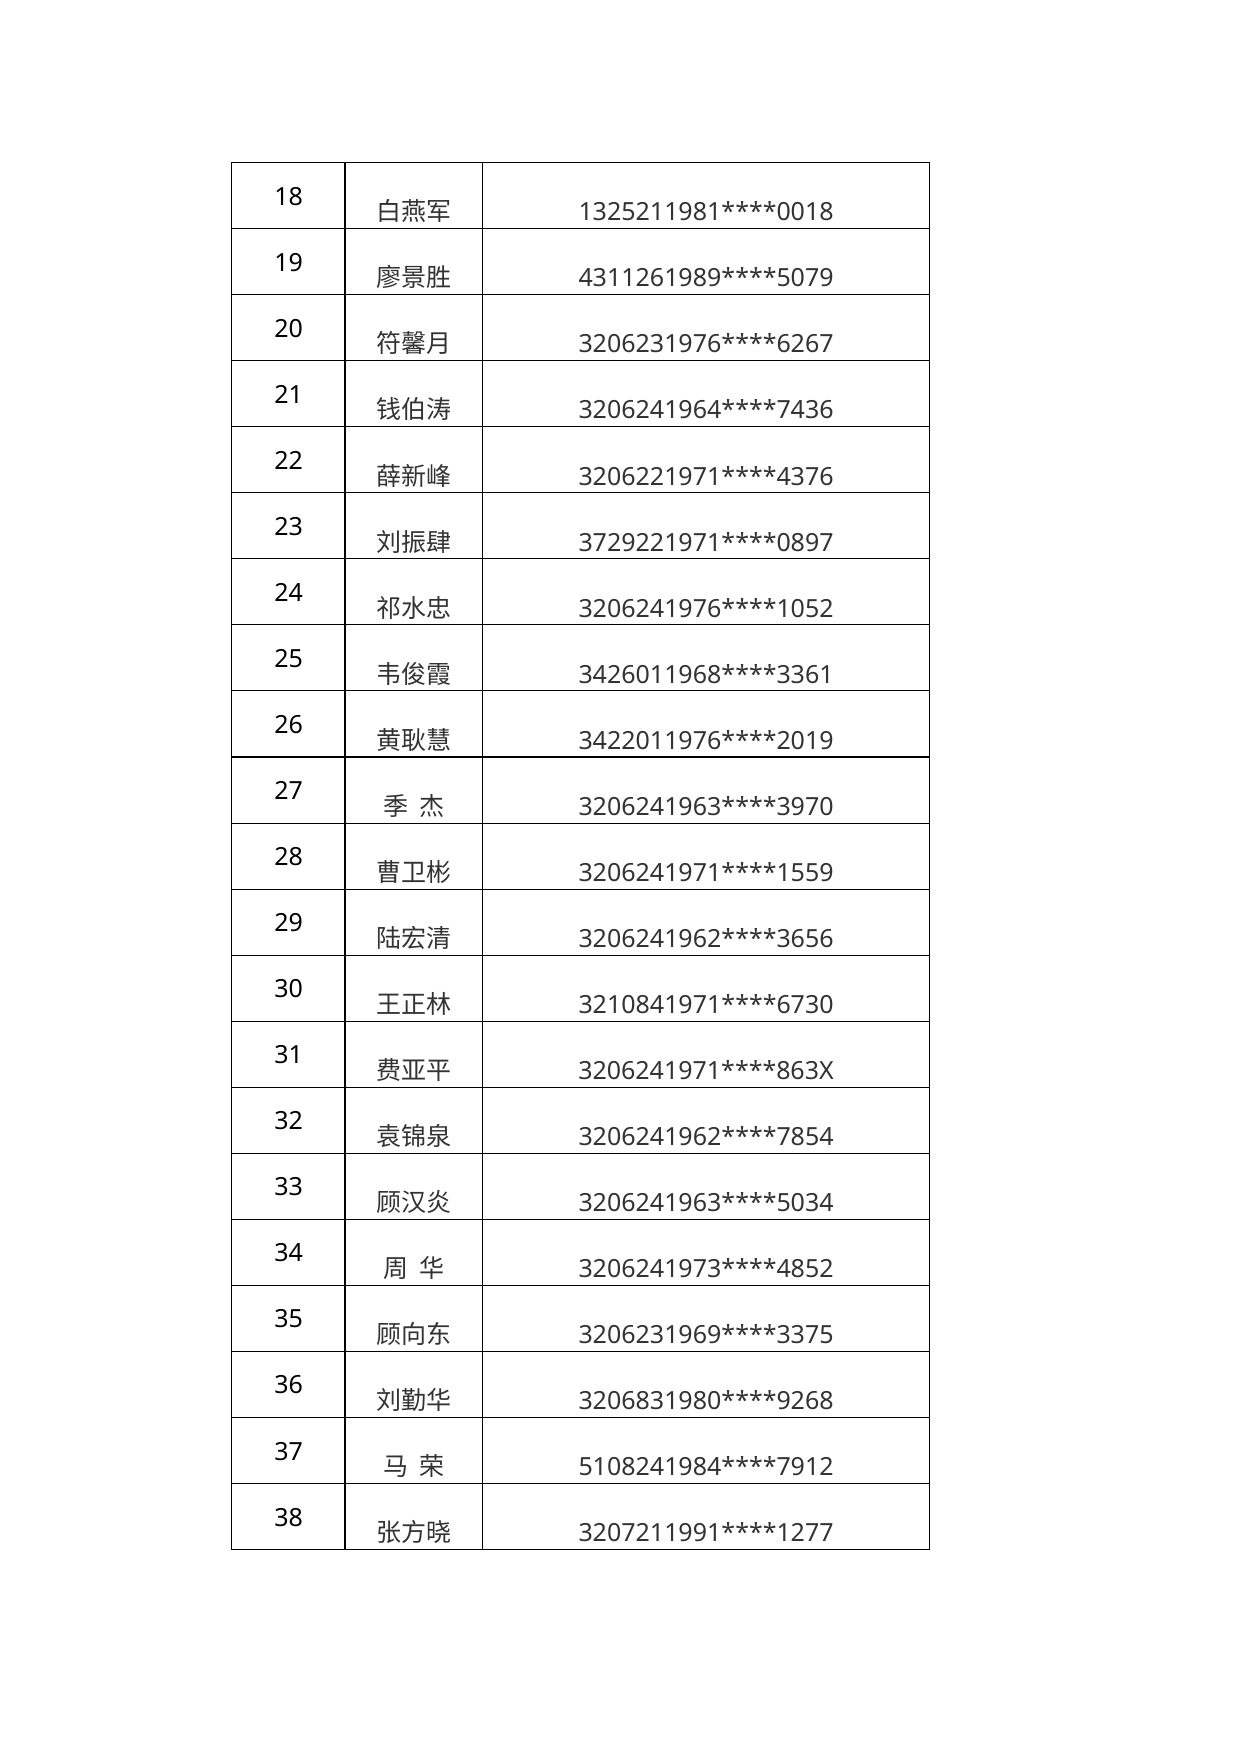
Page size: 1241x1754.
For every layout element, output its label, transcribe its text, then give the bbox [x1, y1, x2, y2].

table_cell 20 [232, 295, 344, 360]
table_cell 36 [232, 1352, 344, 1417]
table_cell 26 [232, 691, 344, 756]
table_cell 季 杰 [346, 758, 482, 822]
table_cell 3206241962****3656 [483, 890, 929, 954]
table_cell 周 华 [346, 1220, 482, 1285]
table_cell 廖景胜 [346, 229, 482, 294]
table_cell 刘勤华 [346, 1352, 482, 1417]
table_cell 3206831980****9268 [483, 1352, 929, 1417]
table_cell 3206231976****6267 [483, 295, 929, 360]
table_cell 3206241976****1052 [483, 559, 929, 624]
table_cell 3206231969****3375 [483, 1286, 929, 1351]
table_cell 3206241964****7436 [483, 361, 929, 426]
table_cell 34 [232, 1220, 344, 1285]
table_cell 35 [232, 1286, 344, 1351]
table_cell 刘振肆 [346, 493, 482, 558]
table_cell 钱伯涛 [346, 361, 482, 426]
table_cell 5108241984****7912 [483, 1418, 929, 1483]
table_cell 3206241971****1559 [483, 824, 929, 888]
table_cell 符馨月 [346, 295, 482, 360]
table_cell 33 [232, 1154, 344, 1219]
table_cell 王正林 [346, 956, 482, 1021]
table_cell 3206241963****3970 [483, 758, 929, 822]
table_cell 25 [232, 625, 344, 690]
table_cell 21 [232, 361, 344, 426]
table_cell 1325211981****0018 [483, 163, 929, 228]
table_cell 28 [232, 824, 344, 888]
table_cell 29 [232, 890, 344, 954]
table_cell 3729221971****0897 [483, 493, 929, 558]
table_cell 韦俊霞 [346, 625, 482, 690]
table_cell 薛新峰 [346, 427, 482, 492]
table_cell 曹卫彬 [346, 824, 482, 888]
table_cell 张方晓 [346, 1484, 482, 1549]
table_cell 3207211991****1277 [483, 1484, 929, 1549]
table_cell 37 [232, 1418, 344, 1483]
table_cell 马 荣 [346, 1418, 482, 1483]
table_cell 4311261989****5079 [483, 229, 929, 294]
table_cell 32 [232, 1088, 344, 1153]
table_cell 顾向东 [346, 1286, 482, 1351]
table_cell 3210841971****6730 [483, 956, 929, 1021]
table_cell 白燕军 [346, 163, 482, 228]
table_cell 30 [232, 956, 344, 1021]
table_cell 费亚平 [346, 1022, 482, 1087]
table_cell 22 [232, 427, 344, 492]
table_cell 19 [232, 229, 344, 294]
table_cell 陆宏清 [346, 890, 482, 954]
table_cell 31 [232, 1022, 344, 1087]
table_cell 3422011976****2019 [483, 691, 929, 756]
table_cell 3206241973****4852 [483, 1220, 929, 1285]
table_cell 3426011968****3361 [483, 625, 929, 690]
table_cell 黄耿慧 [346, 691, 482, 756]
table_cell 3206241962****7854 [483, 1088, 929, 1153]
table_cell 24 [232, 559, 344, 624]
table_cell 3206221971****4376 [483, 427, 929, 492]
table_cell 顾汉炎 [346, 1154, 482, 1219]
table_cell 3206241971****863X [483, 1022, 929, 1087]
table_cell 18 [232, 163, 344, 228]
table_cell 袁锦泉 [346, 1088, 482, 1153]
table_cell 3206241963****5034 [483, 1154, 929, 1219]
table_cell 祁水忠 [346, 559, 482, 624]
table_cell 38 [232, 1484, 344, 1549]
table_cell 23 [232, 493, 344, 558]
table_cell 27 [232, 758, 344, 822]
